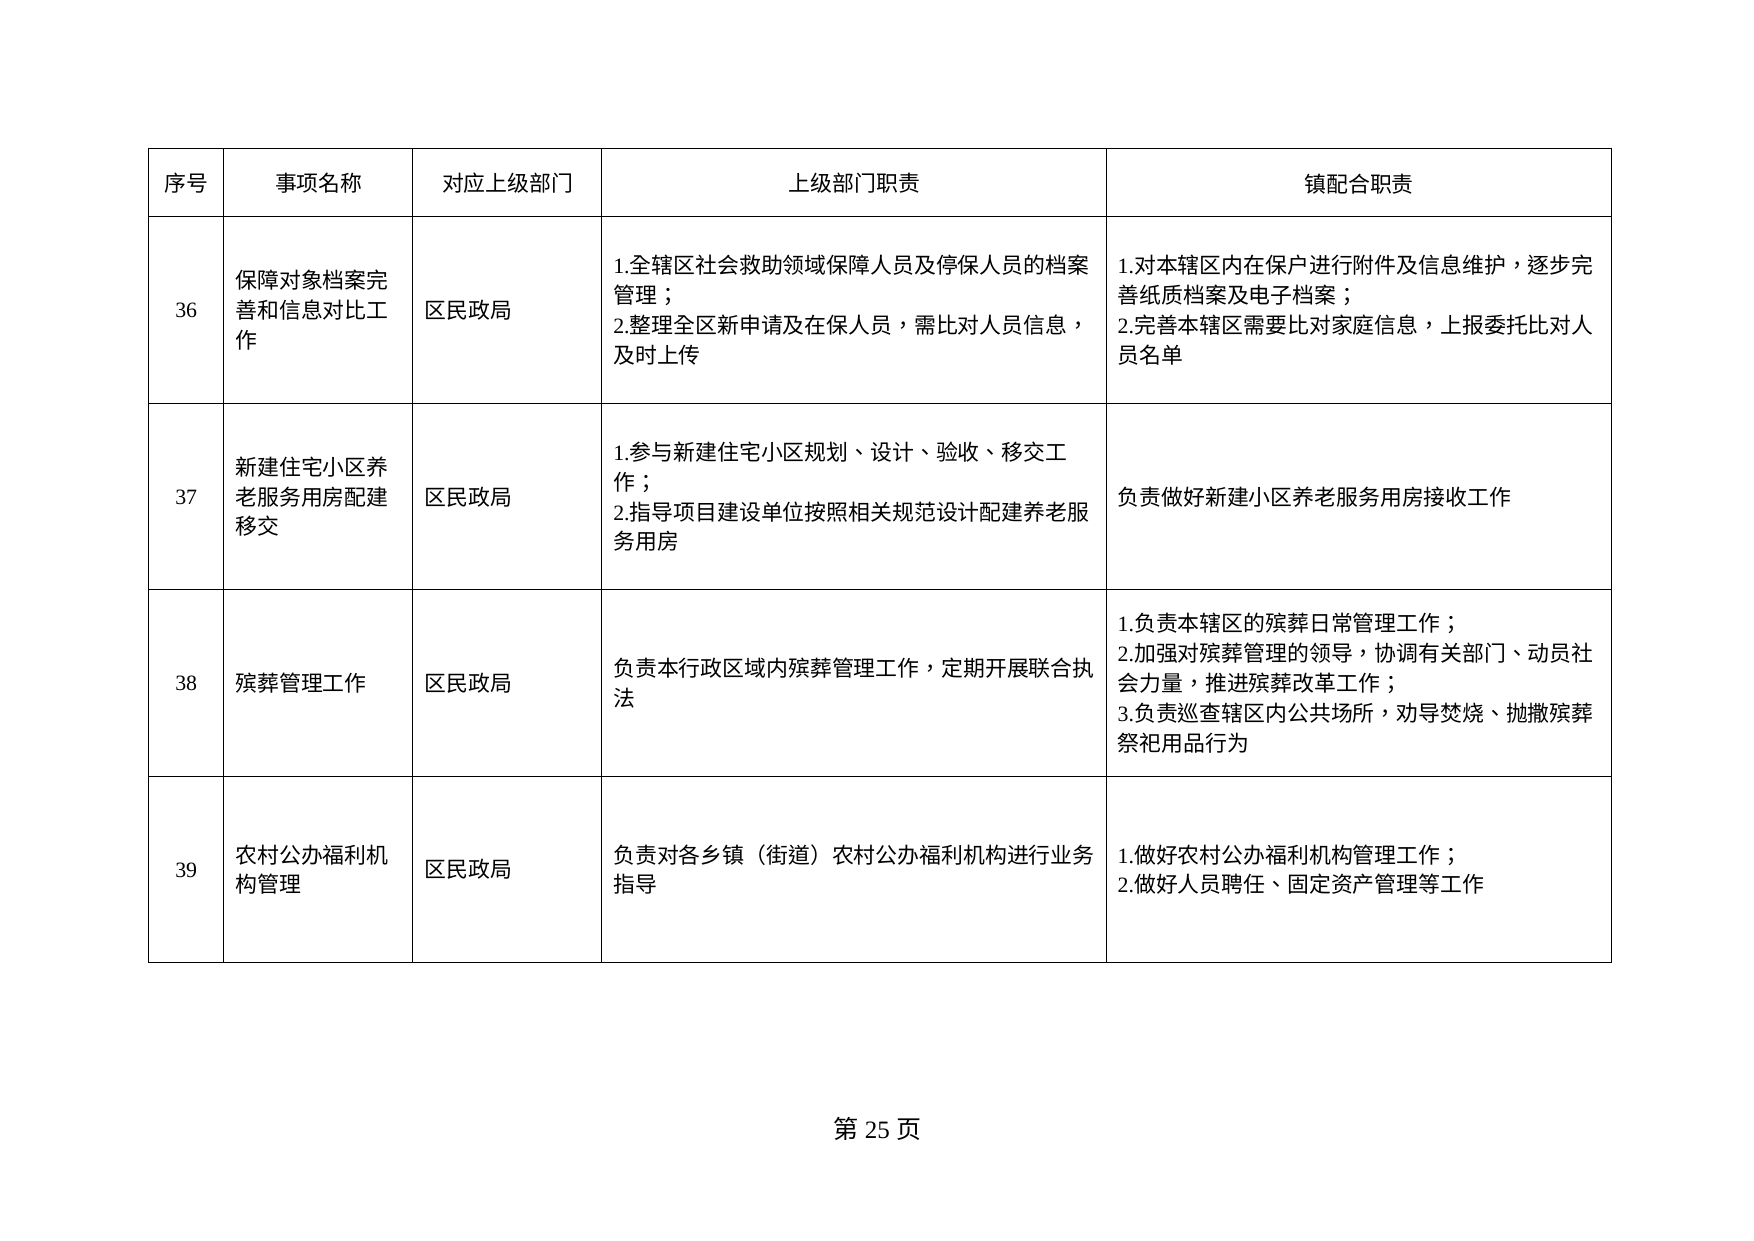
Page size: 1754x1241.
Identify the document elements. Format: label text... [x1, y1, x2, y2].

table_cell 负责做好新建小区养老服务用房接收工作 [1107, 404, 1611, 589]
table_cell 1.做好农村公办福利机构管理工作； 2.做好人员聘任、固定资产管理等工作 [1107, 777, 1611, 962]
table_header 镇配合职责 [1107, 149, 1611, 216]
table_cell 36 [149, 217, 223, 403]
table_cell 1.参与新建住宅小区规划、设计、验收、移交工作； 2.指导项目建设单位按照相关规范设计配建养老服务用房 [602, 404, 1106, 589]
table_cell 保障对象档案完善和信息对比工作 [224, 217, 412, 403]
table_cell 1.对本辖区内在保户进行附件及信息维护，逐步完善纸质档案及电子档案； 2.完善本辖区需要比对家庭信息，上报委托比对人员名单 [1107, 217, 1611, 403]
table_cell 区民政局 [413, 777, 601, 962]
table_cell 区民政局 [413, 217, 601, 403]
table_cell 39 [149, 777, 223, 962]
table_header 事项名称 [224, 149, 412, 216]
table_cell 区民政局 [413, 404, 601, 589]
table_cell 农村公办福利机构管理 [224, 777, 412, 962]
table_header 序号 [149, 149, 223, 216]
table_cell 38 [149, 590, 223, 776]
table_cell 负责对各乡镇（街道）农村公办福利机构进行业务指导 [602, 777, 1106, 962]
table_cell 区民政局 [413, 590, 601, 776]
table_cell 37 [149, 404, 223, 589]
table_cell 殡葬管理工作 [224, 590, 412, 776]
table_cell 新建住宅小区养老服务用房配建移交 [224, 404, 412, 589]
table_cell 负责本行政区域内殡葬管理工作，定期开展联合执法 [602, 590, 1106, 776]
table_cell 1.全辖区社会救助领域保障人员及停保人员的档案管理； 2.整理全区新申请及在保人员，需比对人员信息，及时上传 [602, 217, 1106, 403]
table_header 对应上级部门 [413, 149, 601, 216]
table_cell 1.负责本辖区的殡葬日常管理工作； 2.加强对殡葬管理的领导，协调有关部门、动员社会力量，推进殡葬改革工作； 3.负责巡查辖区内公共场所，劝导焚烧、抛撒殡葬祭祀用品行为 [1107, 590, 1611, 776]
table_header 上级部门职责 [602, 149, 1106, 216]
